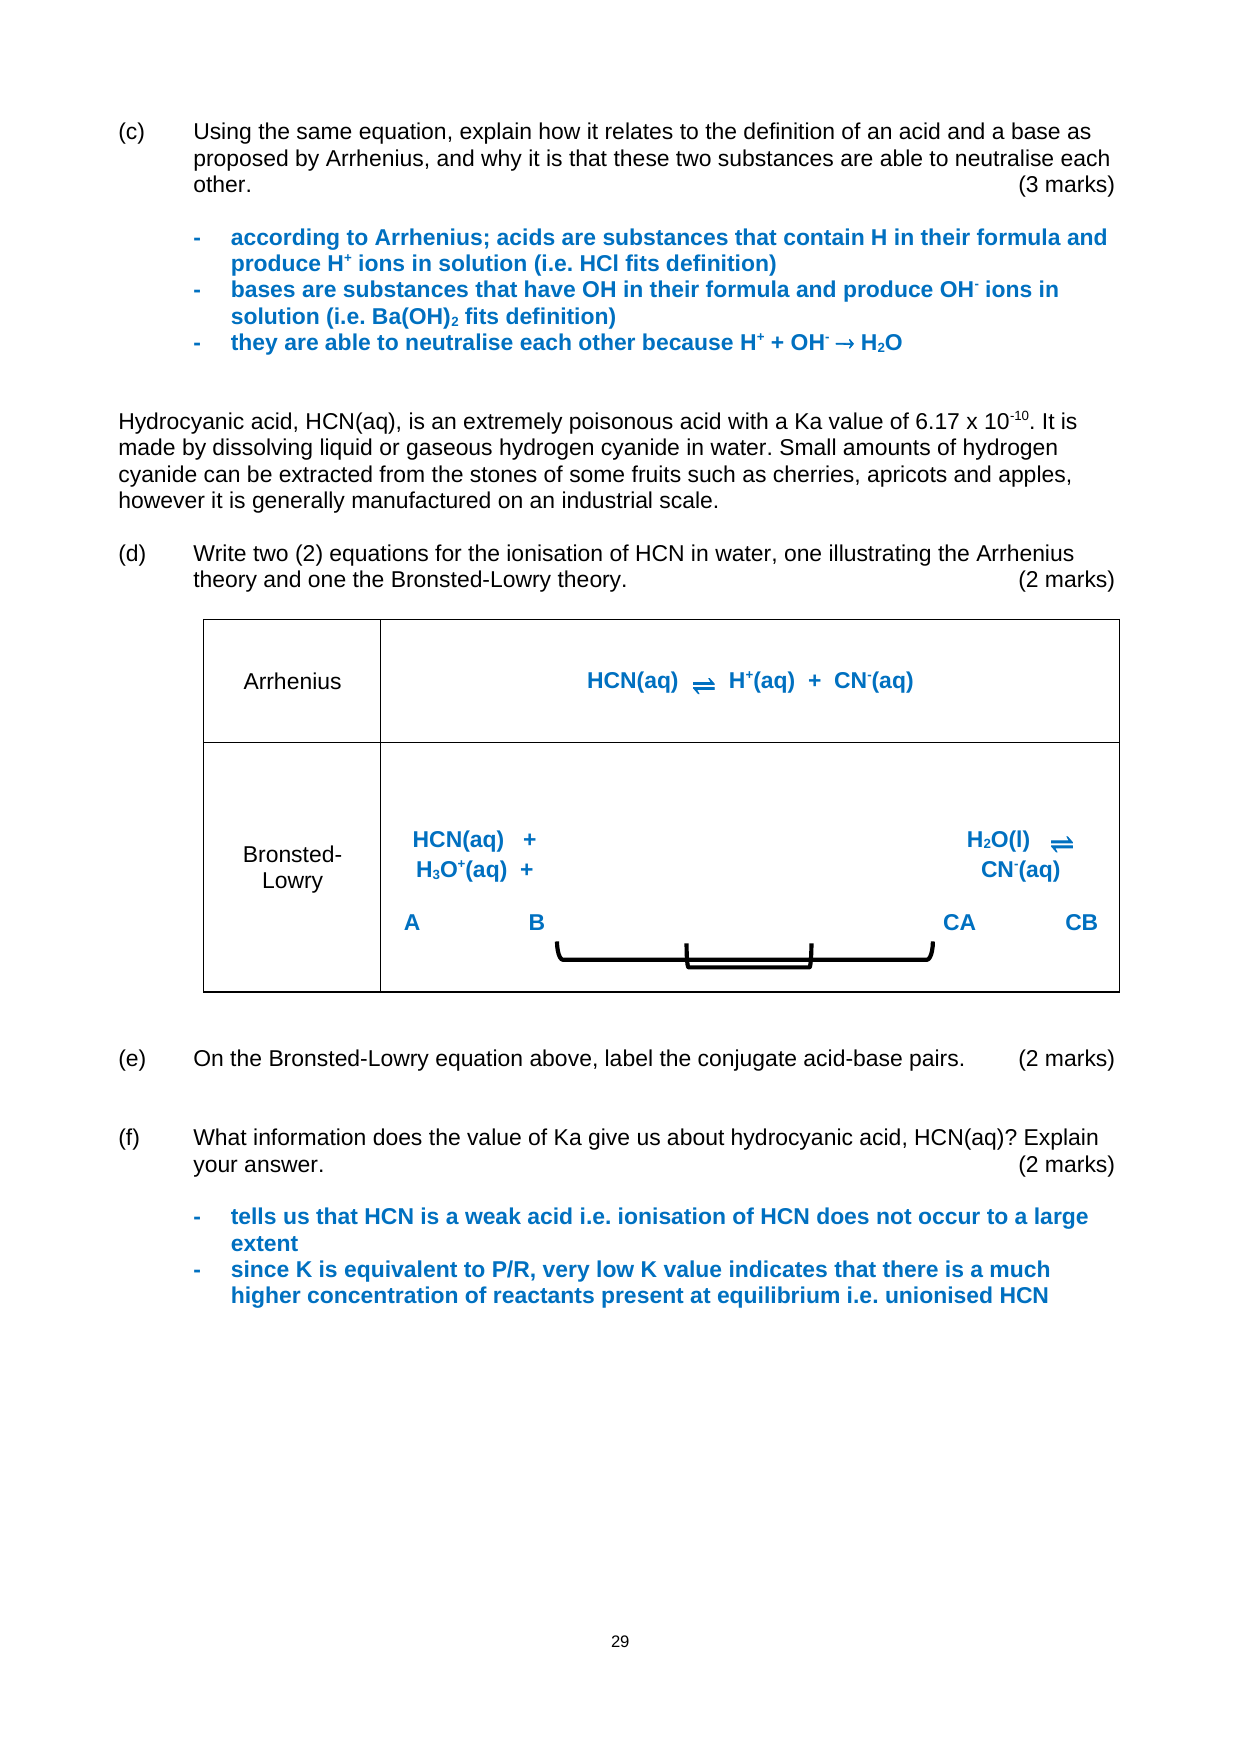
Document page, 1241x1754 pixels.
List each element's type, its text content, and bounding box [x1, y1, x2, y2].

list according to Arrhenius; acids are substances that contain H in their formula and produce H+ ions in solution (i.e. HCl fits definition) [193, 223, 1122, 276]
table_cell Bronsted-Lowry [204, 743, 380, 991]
list since K is equivalent to P/R, very low K value indicates that there is a much higher concentration of reactants present at equilibrium i.e. unionised HCN [193, 1256, 1122, 1309]
text other. (3 marks) [118, 171, 1122, 197]
list bases are substances that have OH in their formula and produce OH- ions in solution (i.e. Ba(OH)2 fits definition) [193, 276, 1122, 329]
text (f) What information does the value of Ka give us about hydrocyanic acid, HCN(aq)? Explain your answer. (2 marks) [118, 1124, 1122, 1177]
text Hydrocyanic acid, HCN(aq), is an extremely poisonous acid with a Ka value of 6.17 x 10-10. It is made by dissolving liquid or gaseous hydrogen cyanide in water. Small amounts of hydrogen cyanide can be extracted from the stones of some fruits such as cherries, apricots and apples, however it is generally manufactured on an industrial scale. [118, 408, 1122, 513]
list tells us that HCN is a weak acid i.e. ionisation of HCN does not occur to a large extent [193, 1203, 1122, 1256]
text (e) On the Bronsted-Lowry equation above, label the conjugate acid-base pairs. (2 marks) [118, 1045, 1122, 1071]
table_header HCN(aq) ⇌ H+(aq) + CN-(aq) [381, 620, 1119, 742]
list they are able to neutralise each other because H+ + OH- H2O [193, 329, 1122, 355]
text (d) Write two (2) equations for the ionisation of HCN in water, one illustrating the Arrhenius theory and one the Bronsted-Lowry theory. (2 marks) [118, 540, 1122, 592]
text (c) Using the same equation, explain how it relates to the definition of an acid and a base as [118, 118, 1122, 144]
table_header Arrhenius [204, 620, 380, 742]
text proposed by Arrhenius, and why it is that these two substances are able to neutralise each [118, 144, 1122, 171]
table_cell HCN(aq) + H2O(l) ⇌ H3O+(aq) + CN-(aq) A B CA CB [381, 743, 1119, 991]
